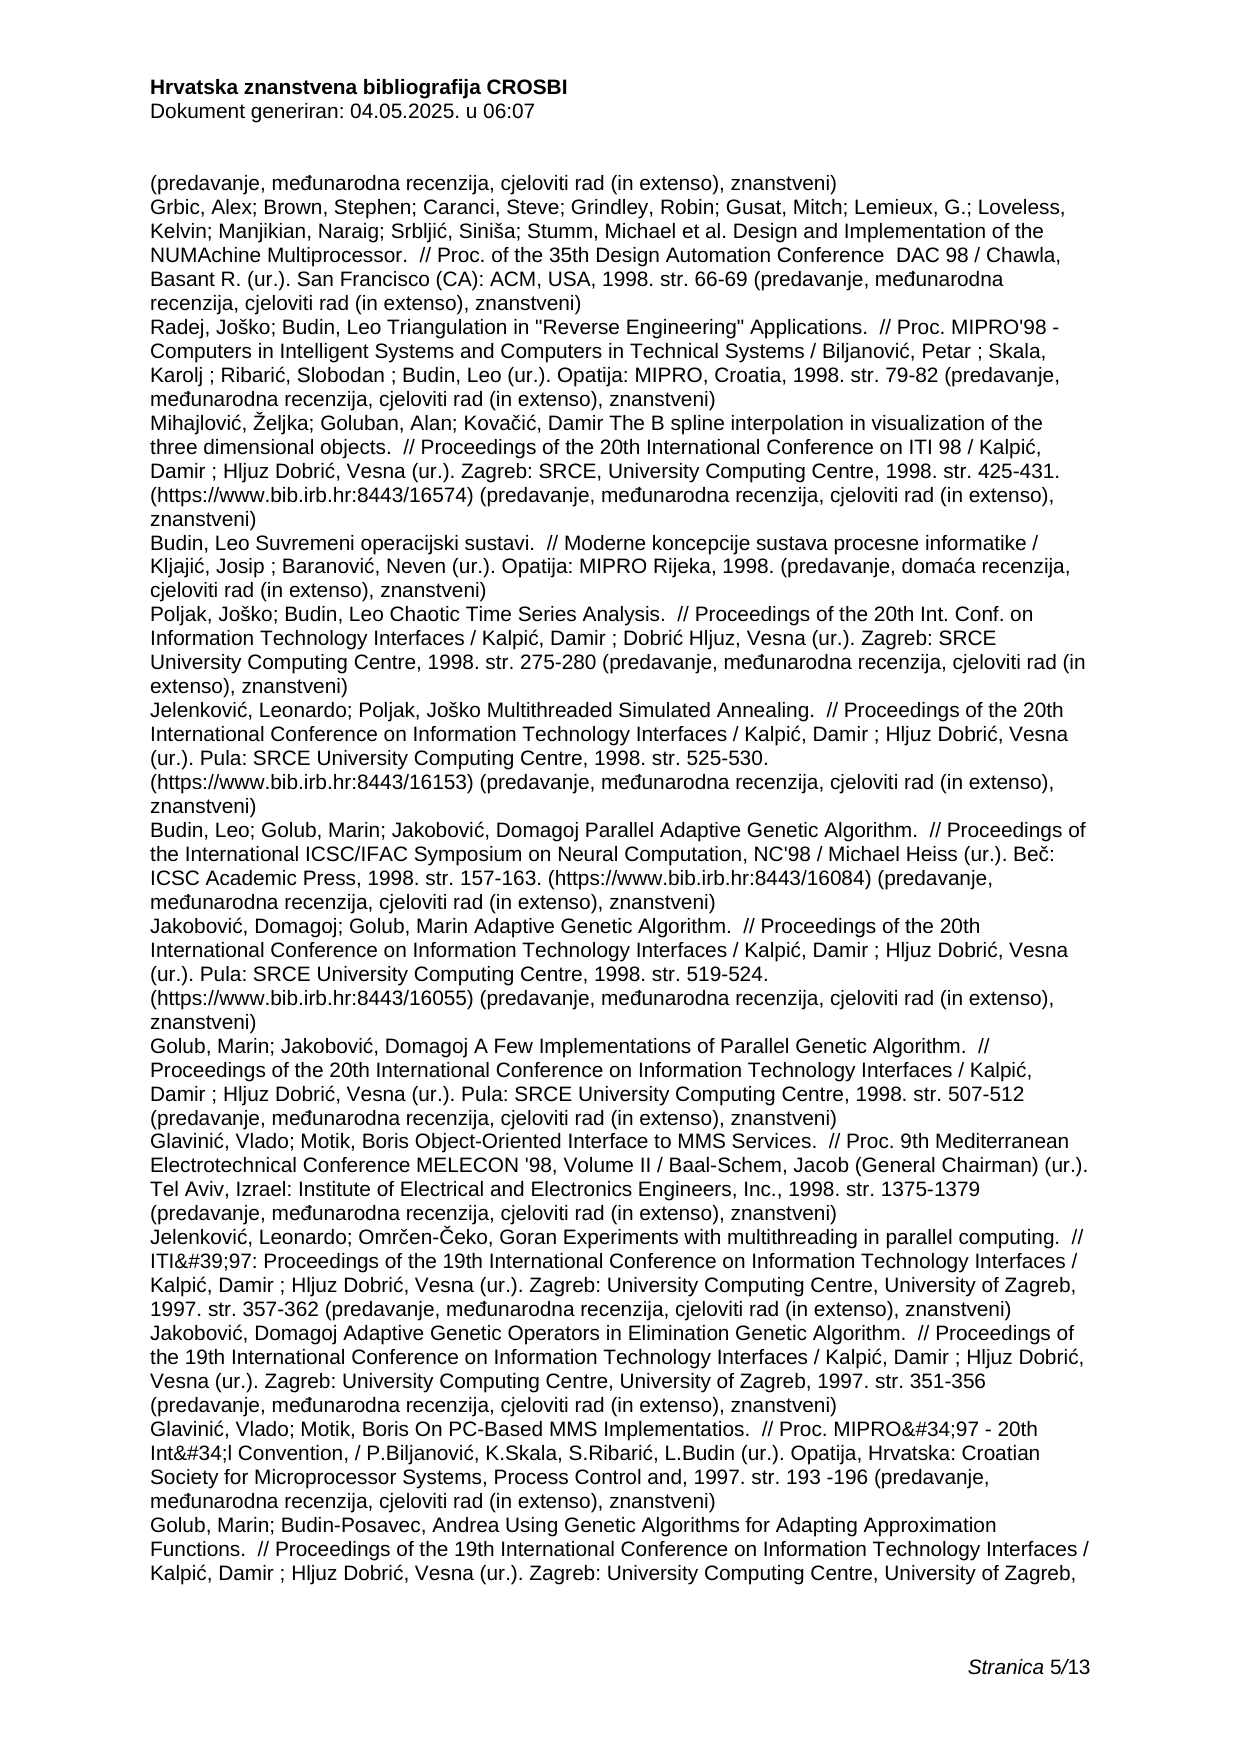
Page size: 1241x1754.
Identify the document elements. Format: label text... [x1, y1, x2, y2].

text Jakobović, Domagoj; Golub, Marin [150, 914, 1090, 1033]
text Jakobović, Domagoj [150, 1321, 1090, 1417]
text Radej, Joško; Budin, Leo [150, 315, 1090, 411]
text Glavinić, Vlado; Motik, Boris [150, 1417, 1090, 1513]
text Jelenković, Leonardo; Omrčen-Čeko, Goran [150, 1225, 1090, 1321]
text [150, 171, 1090, 195]
text Poljak, Joško; Budin, Leo [150, 602, 1090, 698]
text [150, 1513, 1090, 1584]
text Budin, Leo [150, 530, 1090, 602]
text Glavinić, Vlado; Motik, Boris [150, 1129, 1090, 1225]
text Mihajlović, Željka; Goluban, Alan; Kovačić, Damir [150, 411, 1090, 530]
text Golub, Marin; Jakobović, Domagoj [150, 1033, 1090, 1129]
text Budin, Leo; Golub, Marin; Jakobović, Domagoj [150, 818, 1090, 914]
text Jelenković, Leonardo; Poljak, Joško [150, 698, 1090, 818]
text Grbic, Alex; Brown, Stephen; Caranci, Steve; Grindley, Robin; Gusat, Mitch; Lemieux, G.; Loveless, Kelvin; Manjikian, Naraig; Srbljić, Siniša; Stumm, Michael et al. [150, 195, 1090, 315]
